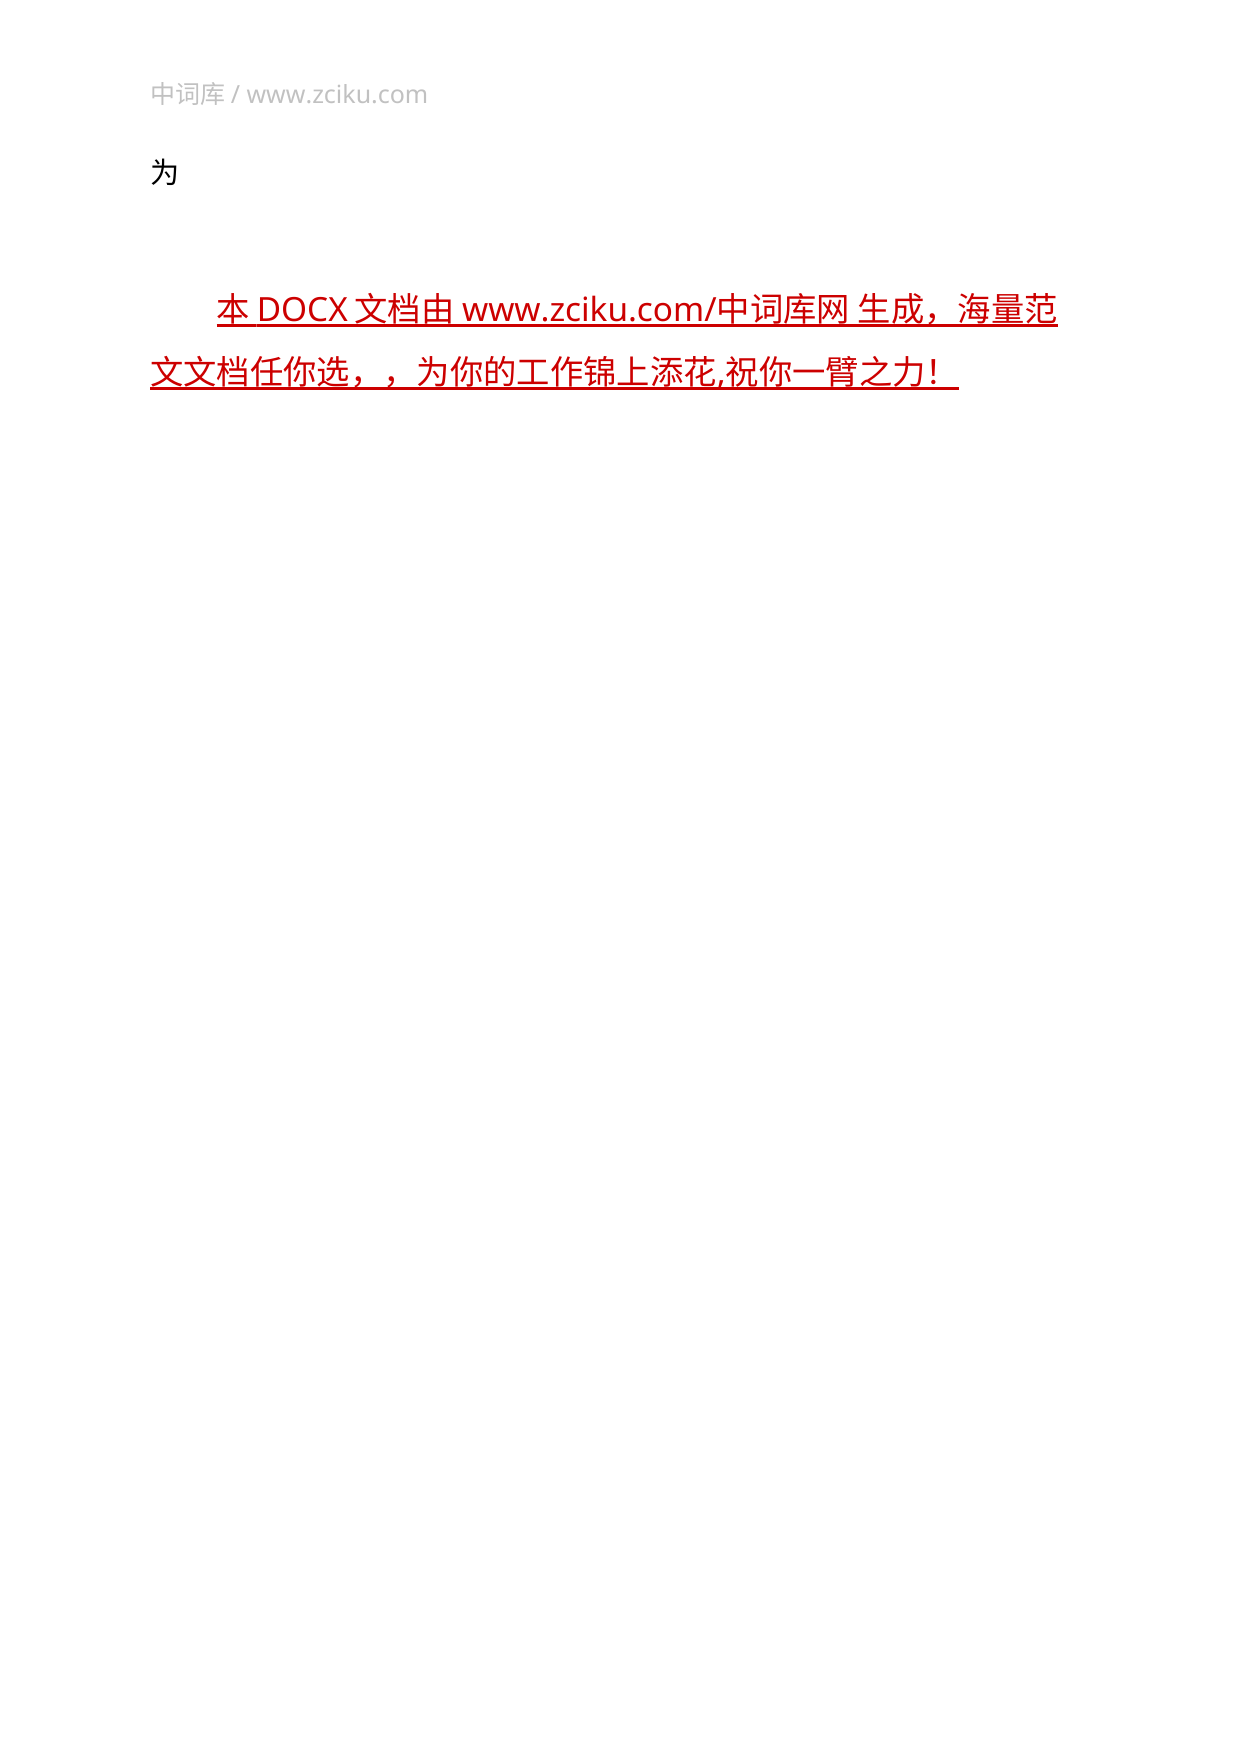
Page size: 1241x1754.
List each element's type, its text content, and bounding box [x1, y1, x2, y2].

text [150, 150, 1090, 192]
text 本DOCX文档由 www.zciku.com/中词库网 生成，海量范文文档任你选，，为你的工作锦上添花,祝你一臂之力！ [150, 283, 1090, 394]
